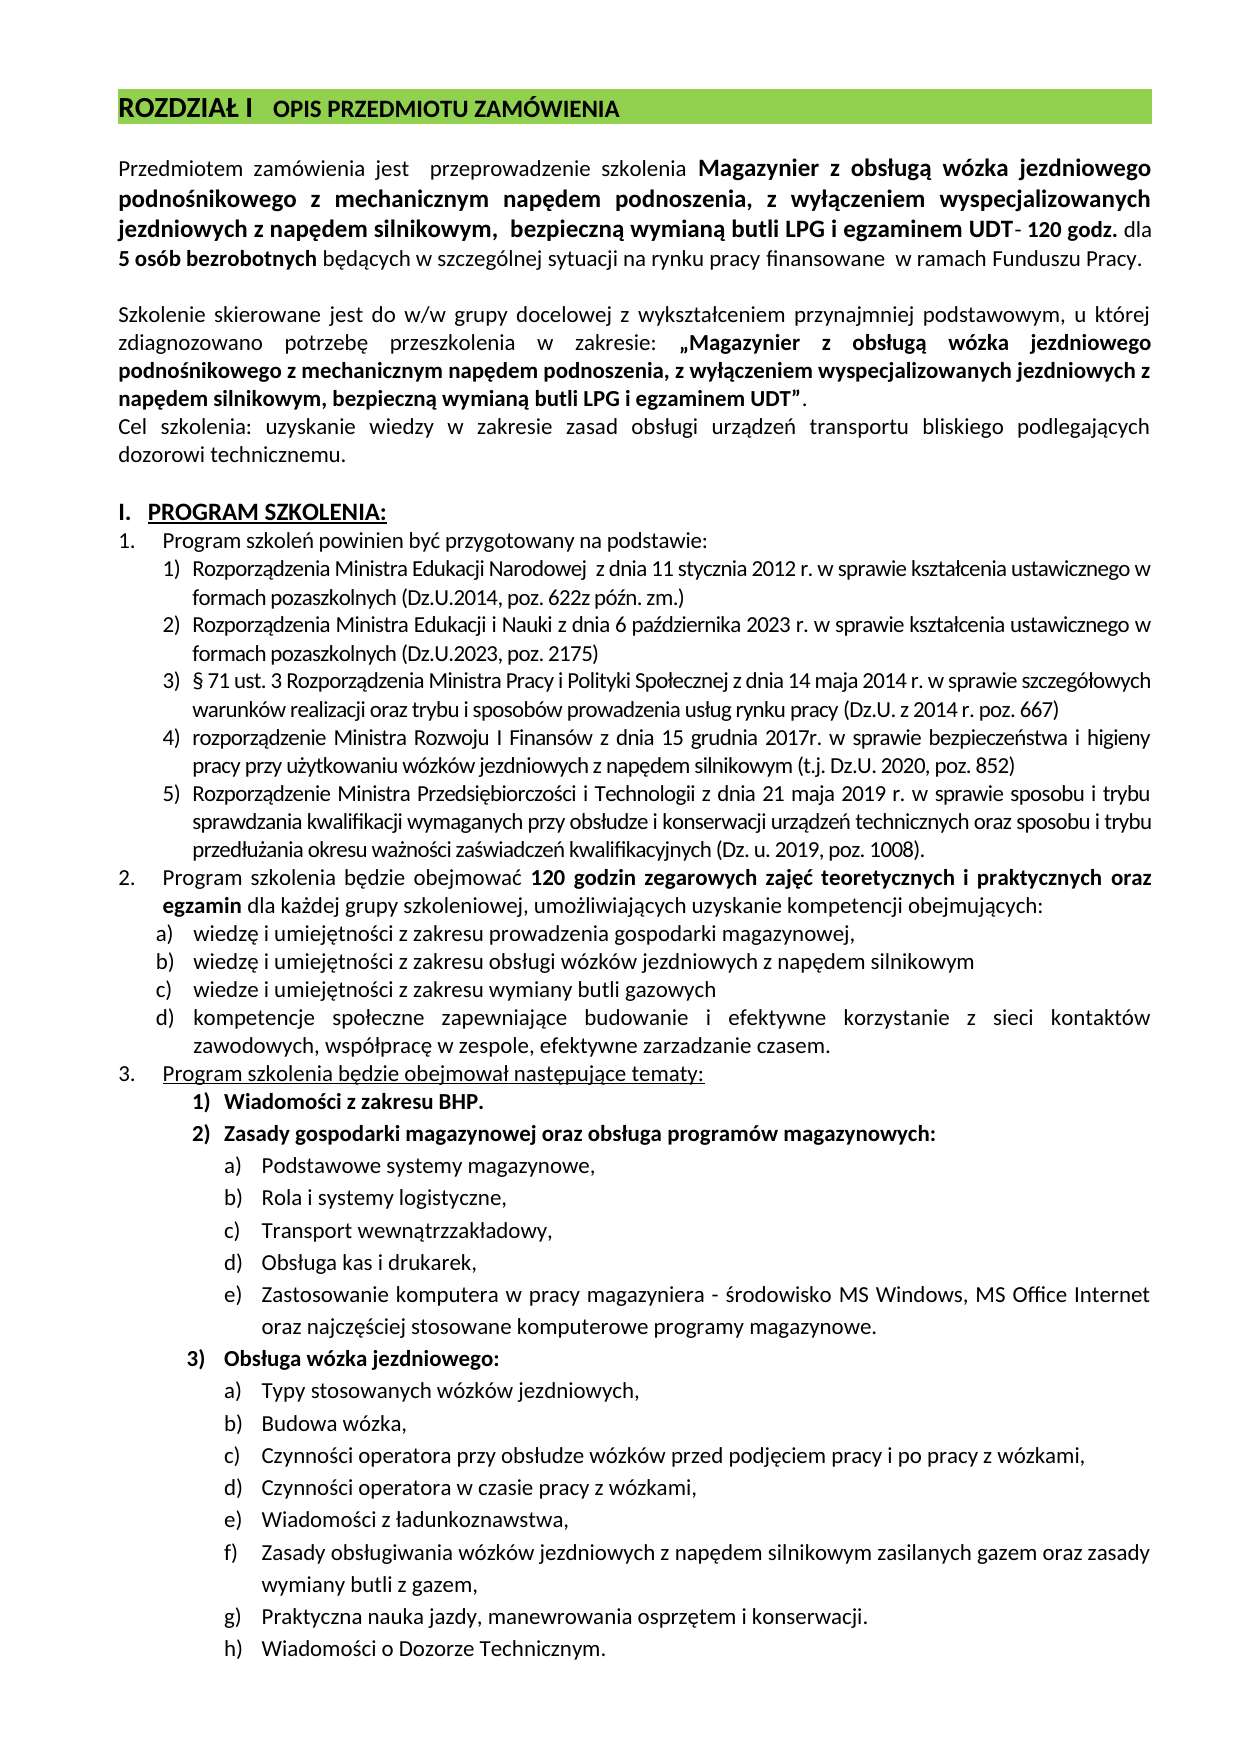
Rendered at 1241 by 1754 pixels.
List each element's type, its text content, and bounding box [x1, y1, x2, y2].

text Cel szkolenia: uzyskanie wiedzy w zakresie zasad obsługi urządzeń transportu bliskiego podlegających dozorowi technicznemu. [118, 412, 1152, 468]
list Rozporządzenia Ministra Edukacji Narodowej z dnia 11 stycznia 2012 r. w sprawie kształcenia ustawicznego w formach pozaszkolnych (Dz.U.2014, poz. 622z późn. zm.) [162, 554, 1152, 611]
list Rola i systemy logistyczne, [224, 1183, 1152, 1212]
list Zastosowanie komputera w pracy magazyniera - środowisko MS Windows, MS Office Internet oraz najczęściej stosowane komputerowe programy magazynowe. [224, 1280, 1152, 1340]
list wiedzę i umiejętności z zakresu obsługi wózków jezdniowych z napędem silnikowym [156, 947, 1152, 975]
list Wiadomości z zakresu BHP. [192, 1087, 1152, 1115]
list § 71 ust. 3 Rozporządzenia Ministra Pracy i Polityki Społecznej z dnia 14 maja 2014 r. w sprawie szczegółowych warunków realizacji oraz trybu i sposobów prowadzenia usług rynku pracy (Dz.U. z 2014 r. poz. 667) [162, 667, 1152, 723]
list Podstawowe systemy magazynowe, [224, 1151, 1152, 1179]
list Zasady gospodarki magazynowej oraz obsługa programów magazynowych: [192, 1119, 1152, 1147]
list Wiadomości z ładunkoznawstwa, [224, 1505, 1152, 1533]
subtitle ROZDZIAŁ I OPIS PRZEDMIOTU ZAMÓWIENIA [118, 89, 1152, 124]
list Program szkoleń powinien być przygotowany na podstawie: [118, 527, 1152, 554]
list Program szkolenia będzie obejmował następujące tematy: [118, 1059, 1152, 1087]
list Program szkolenia będzie obejmować 120 godzin zegarowych zajęć teoretycznych i praktycznych oraz egzamin dla każdej grupy szkoleniowej, umożliwiających uzyskanie kompetencji obejmujących: [118, 863, 1152, 919]
list Obsługa wózka jezdniowego: [186, 1344, 1152, 1372]
list Rozporządzenie Ministra Przedsiębiorczości i Technologii z dnia 21 maja 2019 r. w sprawie sposobu i trybu sprawdzania kwalifikacji wymaganych przy obsłudze i konserwacji urządzeń technicznych oraz sposobu i trybu przedłużania okresu ważności zaświadczeń kwalifikacyjnych (Dz. u. 2019, poz. 1008). [162, 779, 1152, 863]
list Praktyczna nauka jazdy, manewrowania osprzętem i konserwacji. [224, 1602, 1152, 1630]
list Budowa wózka, [224, 1409, 1152, 1437]
list Obsługa kas i drukarek, [224, 1248, 1152, 1276]
list Zasady obsługiwania wózków jezdniowych z napędem silnikowym zasilanych gazem oraz zasady wymiany butli z gazem, [224, 1538, 1152, 1598]
list wiedze i umiejętności z zakresu wymiany butli gazowych [156, 975, 1152, 1003]
list wiedzę i umiejętności z zakresu prowadzenia gospodarki magazynowej, [156, 919, 1152, 947]
text Przedmiotem zamówienia jest przeprowadzenie szkolenia Magazynier z obsługą wózka jezdniowego podnośnikowego z mechanicznym napędem podnoszenia, z wyłączeniem wyspecjalizowanych jezdniowych z napędem silnikowym, bezpieczną wymianą butli LPG i egzaminem UDT- 120 godz. dla 5 osób bezrobotnych będących w szczególnej sytuacji na rynku pracy finansowane w ramach Funduszu Pracy. [118, 152, 1152, 272]
list Wiadomości o Dozorze Technicznym. [224, 1634, 1152, 1662]
text Szkolenie skierowane jest do w/w grupy docelowej z wykształceniem przynajmniej podstawowym, u której zdiagnozowano potrzebę przeszkolenia w zakresie: „Magazynier z obsługą wózka jezdniowego podnośnikowego z mechanicznym napędem podnoszenia, z wyłączeniem wyspecjalizowanych jezdniowych z napędem silnikowym, bezpieczną wymianą butli LPG i egzaminem UDT”. [118, 300, 1152, 412]
list Rozporządzenia Ministra Edukacji i Nauki z dnia 6 października 2023 r. w sprawie kształcenia ustawicznego w formach pozaszkolnych (Dz.U.2023, poz. 2175) [162, 611, 1152, 667]
list kompetencje społeczne zapewniające budowanie i efektywne korzystanie z sieci kontaktów zawodowych, współpracę w zespole, efektywne zarzadzanie czasem. [156, 1003, 1152, 1059]
list Czynności operatora w czasie pracy z wózkami, [224, 1473, 1152, 1501]
list Transport wewnątrzzakładowy, [224, 1216, 1152, 1244]
list Czynności operatora przy obsłudze wózków przed podjęciem pracy i po pracy z wózkami, [224, 1441, 1152, 1469]
list rozporządzenie Ministra Rozwoju I Finansów z dnia 15 grudnia 2017r. w sprawie bezpieczeństwa i higieny pracy przy użytkowaniu wózków jezdniowych z napędem silnikowym (t.j. Dz.U. 2020, poz. 852) [162, 723, 1152, 779]
list Typy stosowanych wózków jezdniowych, [224, 1377, 1152, 1405]
list PROGRAM SZKOLENIA: [118, 496, 1152, 527]
